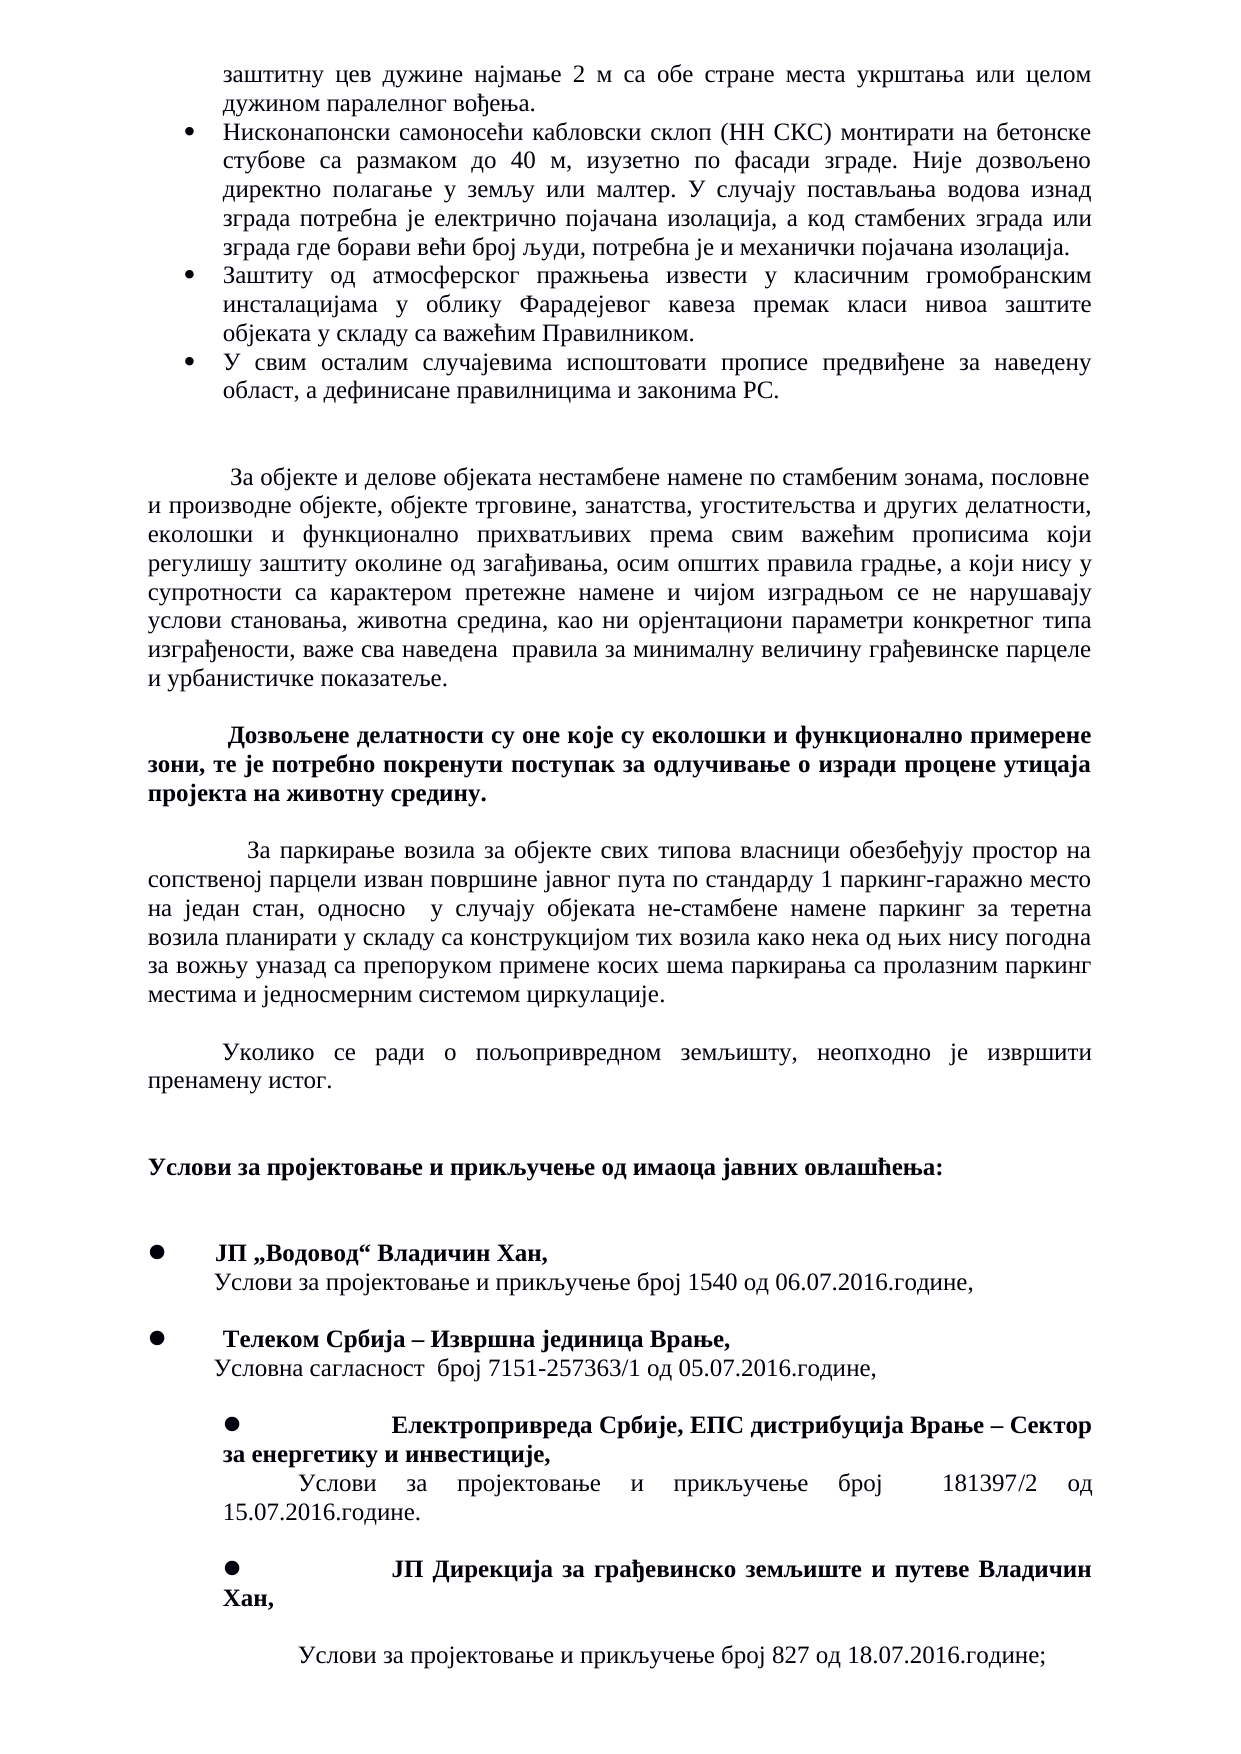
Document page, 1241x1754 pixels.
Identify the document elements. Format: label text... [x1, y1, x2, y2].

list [185, 59, 1092, 117]
text Дозвољене делатности су оне које су еколошки и функционално примерене зони, те је потребно покренути поступак за одлучивање о изради процене утицаја пројекта на животну средину. [148, 720, 1092, 807]
list Нисконапонски самоносећи кабловски склоп (НН СКС) монтирати на бетонске стубове са размаком до 40 м, изузетно по фасади зграде. Није дозвољено директно полагање у земљу или малтер. У случају постављања водова изнад зграда потребна је електрично појачана изолација, а код стамбених зграда или зграда где борави већи број људи, потребна је и механички појачана изолација. [185, 117, 1092, 260]
text Условна сагласност број 7151-257363/1 од 05.07.2016.године, [148, 1353, 1092, 1382]
text Услови за пројектовање и прикључење број 181397/2 од 15.07.2016.године. [223, 1468, 1092, 1525]
text За објекте и делове објеката нестамбене намене по стамбеним зонама, пословне и производне објекте, објекте трговине, занатства, угоститељства и других делатности, еколошки и функционално прихватљивих према свим важећим прописима који регулишу заштиту околине од загађивања, осим oпштих правила градње, а који нису у супротности са карактером претежне намене и чијом изградњом се не нарушавају услови становања, животна средина, као ни орјентациони параметри конкретног типа изграђености, важе сва наведена правила за минималну величину грађевинске парцеле и урбанистичке показатеље. [148, 462, 1092, 692]
list Телеком Србија – Извршна јединица Врање, [148, 1324, 1092, 1353]
list Електропривреда Србије, ЕПС дистрибуција Врање – Сектор за енергетику и инвестиције, [223, 1410, 1092, 1468]
text Уколико се ради о пољопривредном земљишту, неопходно је извршити пренамену истог. [148, 1037, 1092, 1094]
list ЈП „Водовод“ Владичин Хан, [148, 1238, 1092, 1267]
list Заштиту од атмосферског пражњења извести у класичним громобранским инсталацијама у облику Фарадејевог кавеза премак класи нивоа заштите објеката у складу са важећим Правилником. [185, 260, 1092, 347]
text Услови за пројектовање и прикључење број 1540 од 06.07.2016.године, [148, 1267, 1092, 1295]
text Услови за пројектовање и прикључење број 827 од 18.07.2016.године; [223, 1640, 1092, 1669]
text Услови за пројектовање и прикључење од имаоца јавних овлашћења: [148, 1152, 1092, 1180]
list ЈП Дирекција за грађевинско земљиште и путеве Владичин Хан, [223, 1554, 1092, 1612]
text За паркирање возила за објекте свих типова власници обезбеђују простор на сопственој парцели изван површине јавног пута по стандарду 1 паркинг-гаражно место на један стан, односно у случају објеката не-стамбене намене паркинг за теретна возила планирати у складу са конструкцијом тих возила како нека од њих нису погодна за вожњу уназад са препоруком примене косих шема паркирања са пролазним паркинг местима и једносмерним системом циркулације. [148, 835, 1092, 1008]
list У свим осталим случајевима испоштовати прописе предвиђене за наведену област, а дефинисане правилницима и законима РС. [185, 347, 1092, 404]
